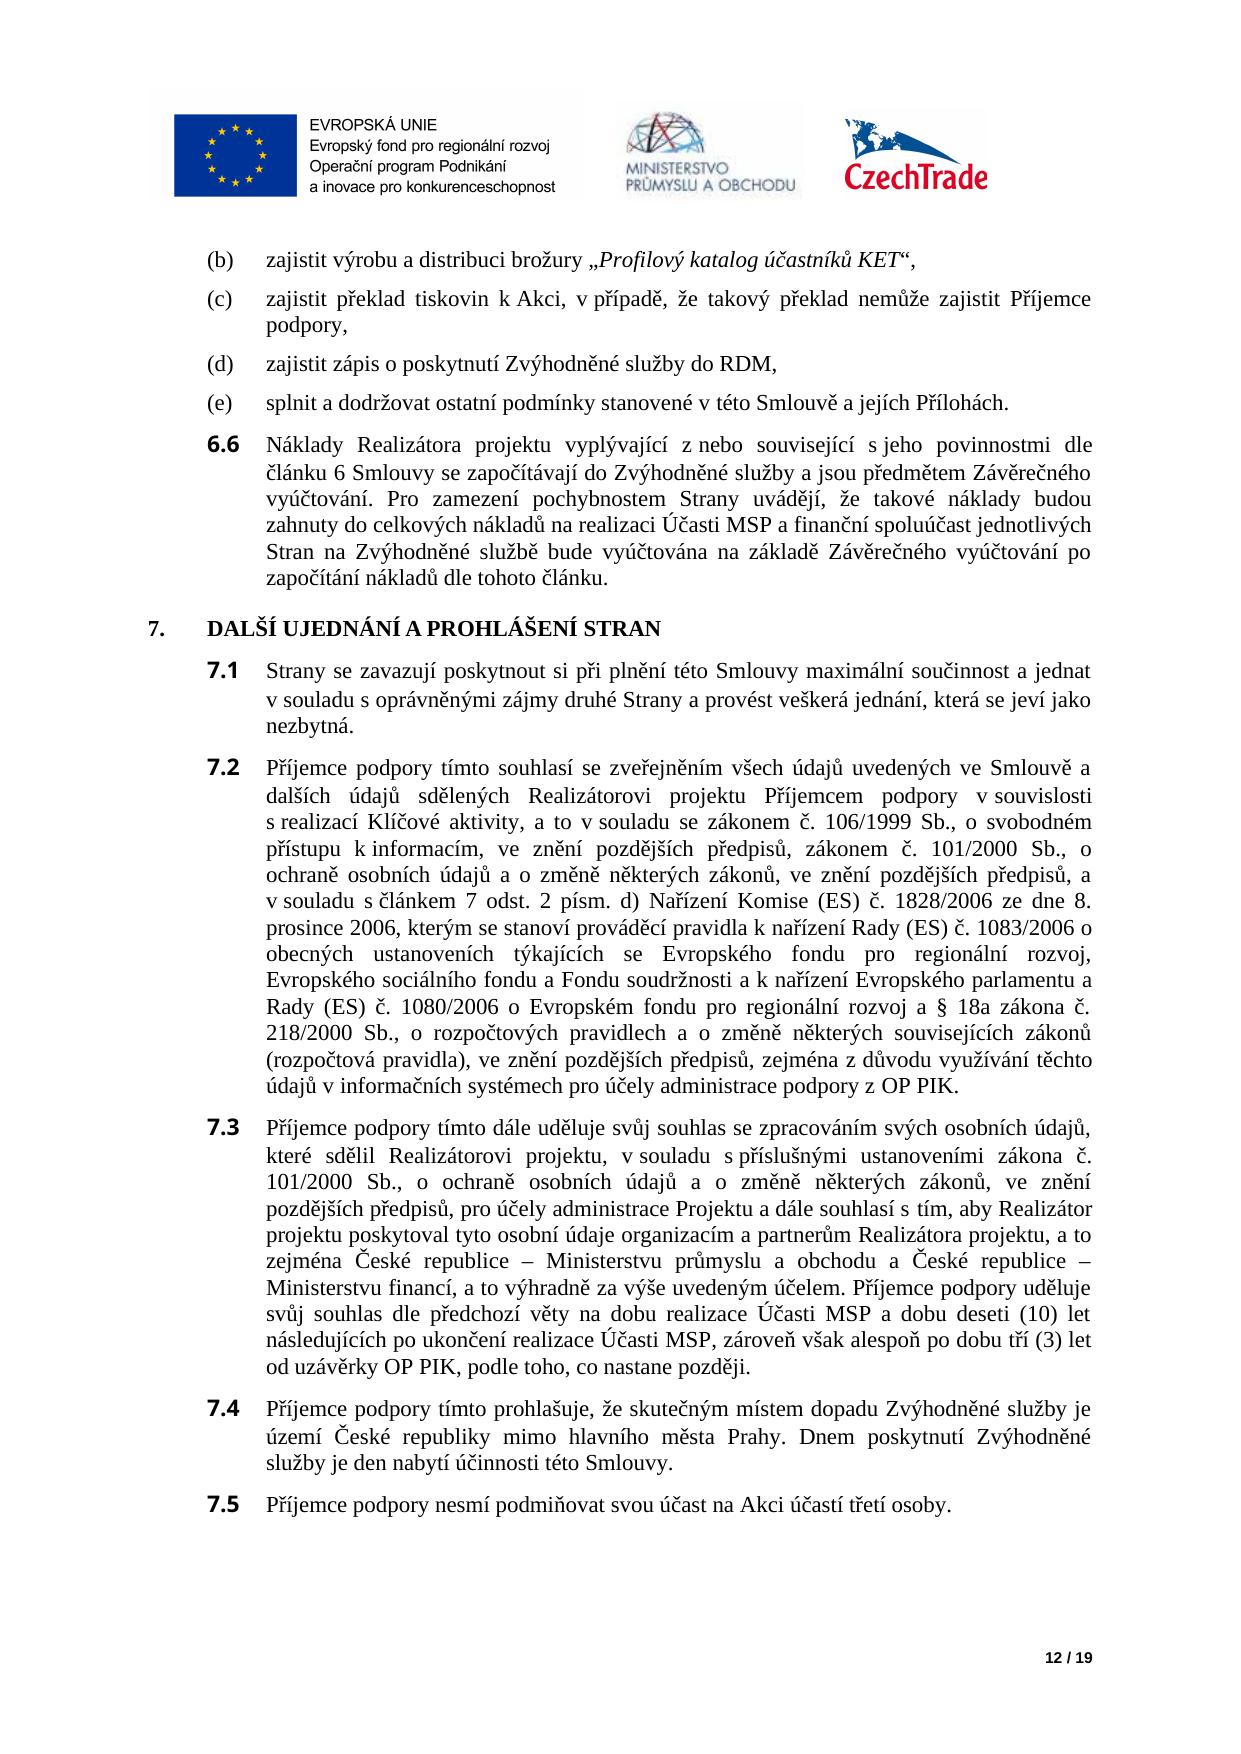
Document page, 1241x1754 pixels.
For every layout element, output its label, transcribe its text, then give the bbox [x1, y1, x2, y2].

text splnit a dodržovat ostatní podmínky stanovené v této Smlouvě a jejích Přílohách. [207, 389, 1092, 415]
text zajistit výrobu a distribuci brožury „Profilový katalog účastníků KET“, [207, 246, 1092, 272]
subtitle další ujednání a prohlášení stran [148, 616, 1092, 642]
text zajistit překlad tiskovin k Akci, v případě, že takový překlad nemůže zajistit Příjemce podpory, [207, 284, 1092, 337]
picture [147, 87, 583, 202]
text zajistit zápis o poskytnutí Zvýhodněné služby do RDM, [207, 350, 1092, 376]
text Příjemce podpory tímto dále uděluje svůj souhlas se zpracováním svých osobních údajů, které sdělil Realizátorovi projektu, v souladu s příslušnými ustanoveními zákona č. 101/2000 Sb., o ochraně osobních údajů a o změně některých zákonů, ve znění pozdějších předpisů, pro účely administrace Projektu a dále souhlasí s tím, aby Realizátor projektu poskytoval tyto osobní údaje organizacím a partnerům Realizátora projektu, a to zejména České republice – Ministerstvu průmyslu a obchodu a České republice – Ministerstvu financí, a to výhradně za výše uvedeným účelem. Příjemce podpory uděluje svůj souhlas dle předchozí věty na dobu realizace Účasti MSP a dobu deseti (10) let následujících po ukončení realizace Účasti MSP, zároveň však alespoň po dobu tří (3) let od uzávěrky OP PIK, podle toho, co nastane později. [207, 1111, 1092, 1379]
text Příjemce podpory tímto souhlasí se zveřejněním všech údajů uvedených ve Smlouvě a dalších údajů sdělených Realizátorovi projektu Příjemcem podpory v souvislosti s realizací Klíčové aktivity, a to v souladu se zákonem č. 106/1999 Sb., o svobodném přístupu k informacím, ve znění pozdějších předpisů, zákonem č. 101/2000 Sb., o ochraně osobních údajů a o změně některých zákonů, ve znění pozdějších předpisů, a v souladu s článkem 7 odst. 2 písm. d) Nařízení Komise (ES) č. 1828/2006 ze dne 8. prosince 2006, kterým se stanoví prováděcí pravidla k nařízení Rady (ES) č. 1083/2006 o obecných ustanoveních týkajících se Evropského fondu pro regionální rozvoj, Evropského sociálního fondu a Fondu soudržnosti a k nařízení Evropského parlamentu a Rady (ES) č. 1080/2006 o Evropském fondu pro regionální rozvoj a § 18a zákona č. 218/2000 Sb., o rozpočtových pravidlech a o změně některých souvisejících zákonů (rozpočtová pravidla), ve znění pozdějších předpisů, zejména z důvodu využívání těchto údajů v informačních systémech pro účely administrace podpory z OP PIK. [207, 751, 1092, 1098]
picture [616, 101, 805, 202]
text Příjemce podpory nesmí podmiňovat svou účast na Akci účastí třetí osoby. [207, 1488, 1092, 1519]
text Příjemce podpory tímto prohlašuje, že skutečným místem dopadu Zvýhodněné služby je území České republiky mimo hlavního města Prahy. Dnem poskytnutí Zvýhodněné služby je den nabytí účinnosti této Smlouvy. [207, 1392, 1092, 1476]
text Strany se zavazují poskytnout si při plnění této Smlouvy maximální součinnost a jednat v souladu s oprávněnými zájmy druhé Strany a provést veškerá jednání, která se jeví jako nezbytná. [207, 654, 1092, 738]
text Náklady Realizátora projektu vyplývající z nebo související s jeho povinnostmi dle článku ‎6 Smlouvy se započítávají do Zvýhodněné služby a jsou předmětem Závěrečného vyúčtování. Pro zamezení pochybnostem Strany uvádějí, že takové náklady budou zahnuty do celkových nákladů na realizaci Účasti MSP a finanční spoluúčast jednotlivých Stran na Zvýhodněné službě bude vyúčtována na základě Závěrečného vyúčtování po započítání nákladů dle tohoto článku. [207, 427, 1092, 591]
picture [845, 107, 988, 202]
